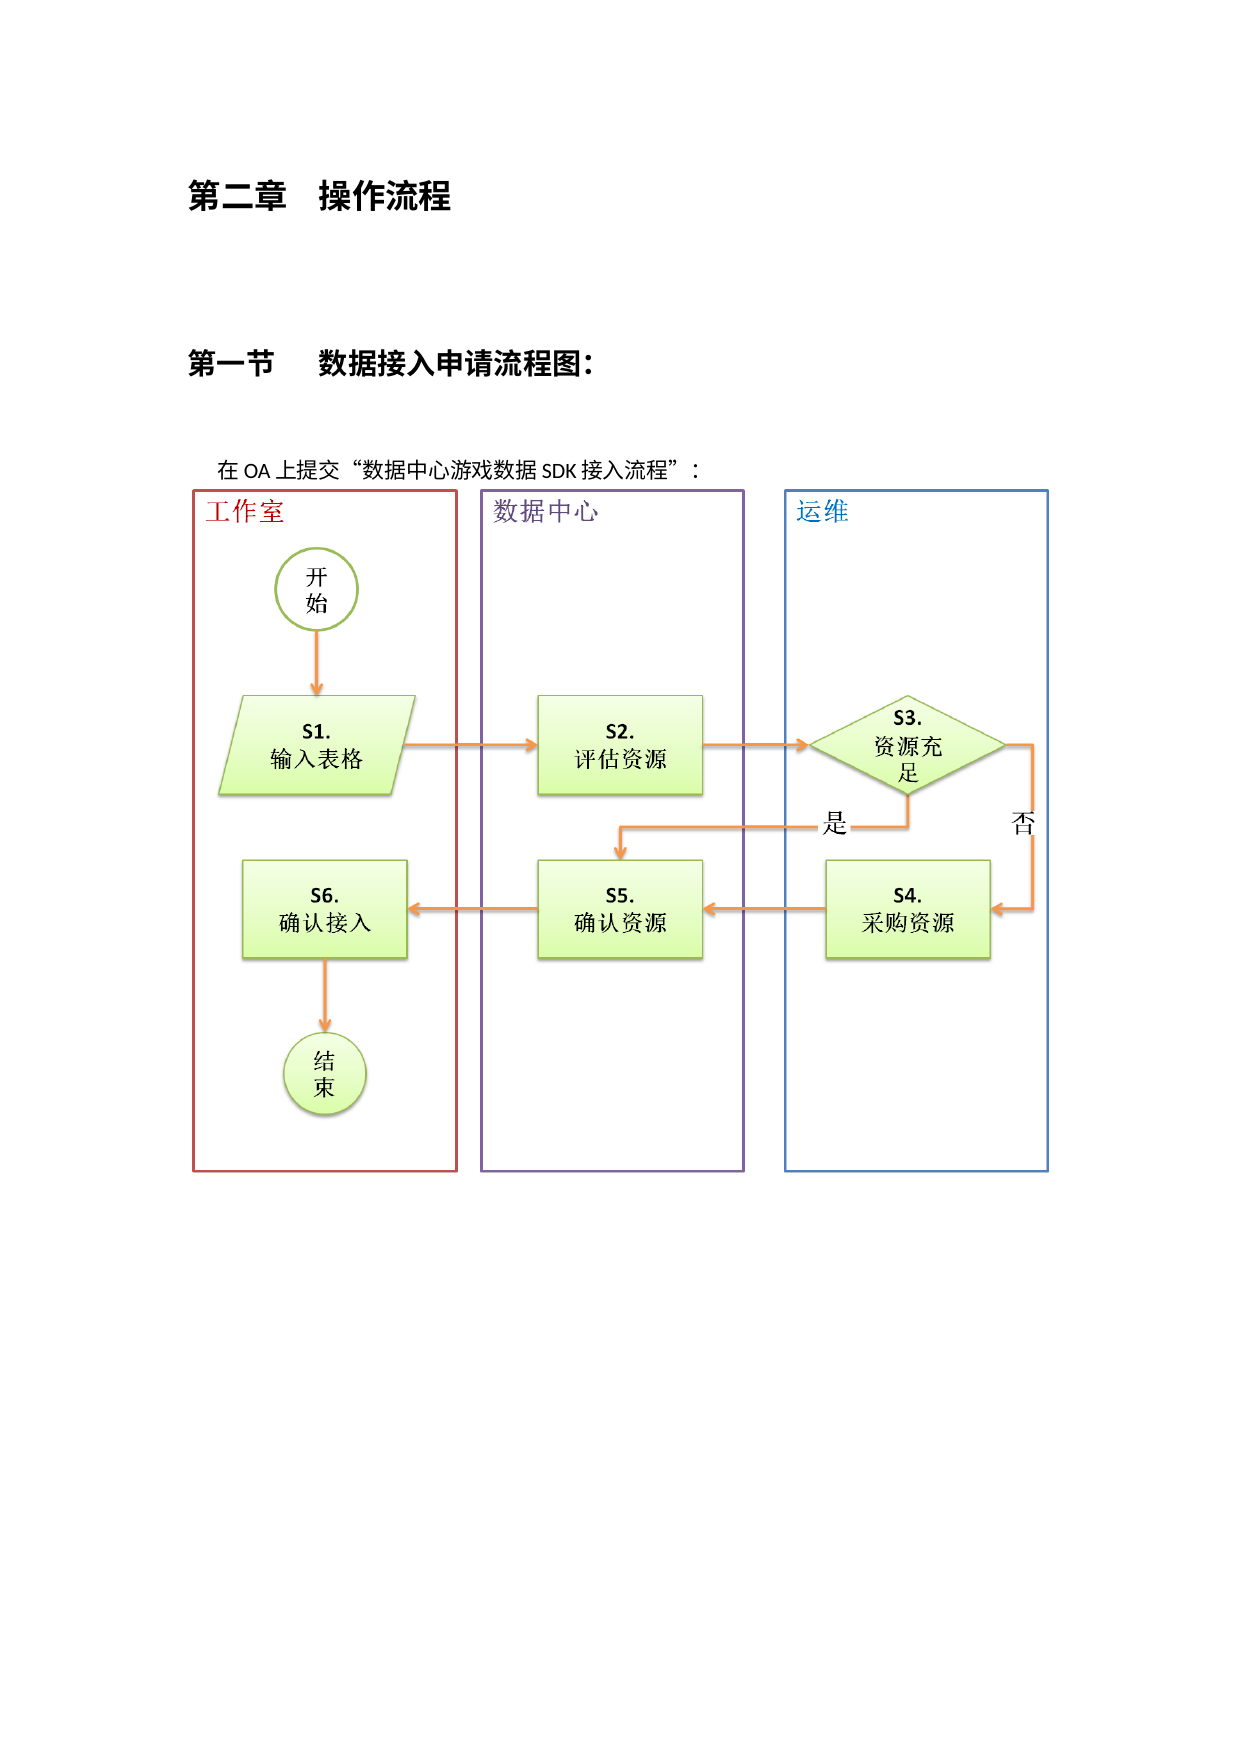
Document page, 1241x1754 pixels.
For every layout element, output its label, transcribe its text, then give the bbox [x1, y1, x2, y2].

picture [187, 484, 1053, 1173]
text 在OA上提交“数据中心游戏数据SDK接入流程”： [187, 452, 1053, 484]
subtitle 数据接入申请流程图： [187, 329, 1053, 394]
subtitle 操作流程 [187, 162, 1053, 227]
